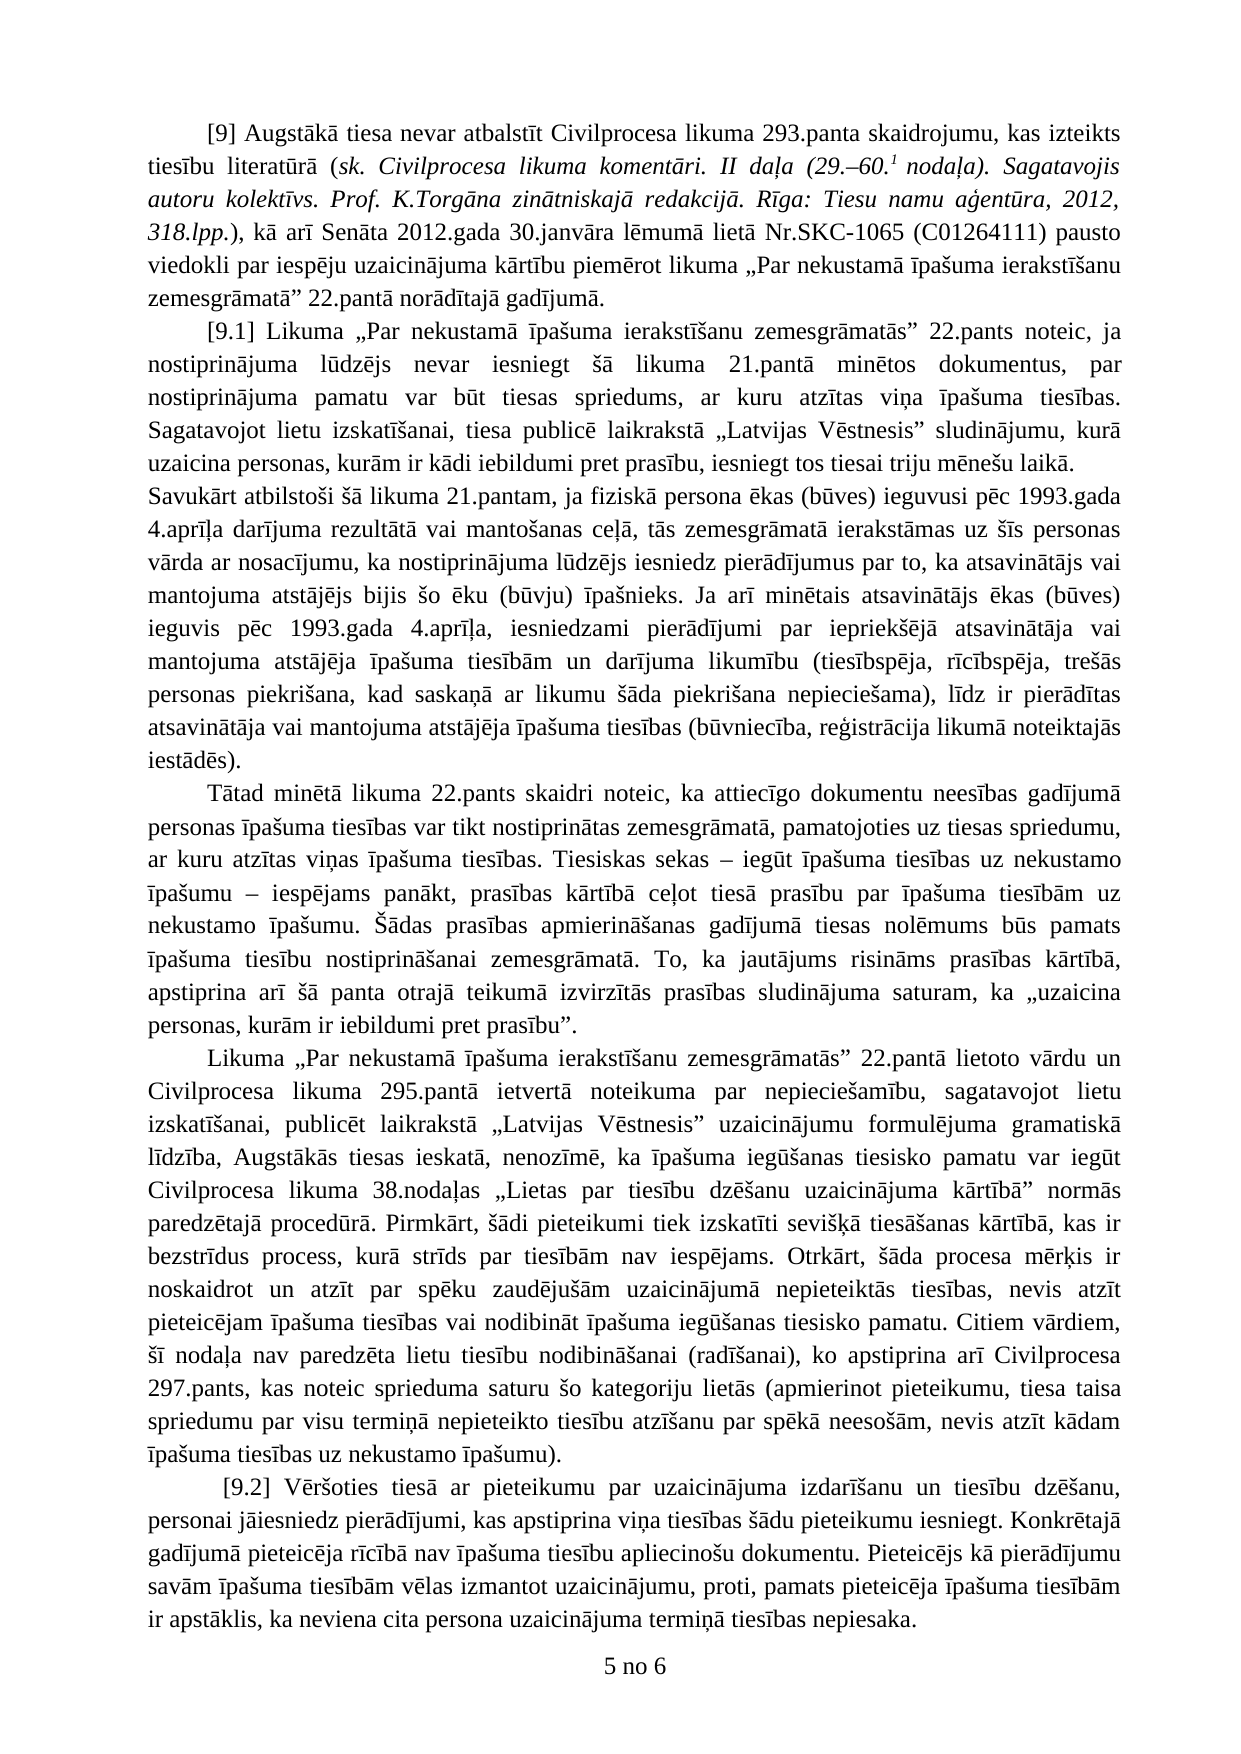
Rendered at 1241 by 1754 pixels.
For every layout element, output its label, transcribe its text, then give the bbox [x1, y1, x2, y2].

text [9.2] Vēršoties tiesā ar pieteikumu par uzaicinājuma izdarīšanu un tiesību dzēšanu, personai jāiesniedz pierādījumi, kas apstiprina viņa tiesības šādu pieteikumu iesniegt. Konkrētajā gadījumā pieteicēja rīcībā nav īpašuma tiesību apliecinošu dokumentu. Pieteicējs kā pierādījumu savām īpašuma tiesībām vēlas izmantot uzaicinājumu, proti, pamats pieteicēja īpašuma tiesībām ir apstāklis, ka neviena cita persona uzaicinājuma termiņā tiesības nepiesaka. [148, 1472, 1122, 1633]
text Tātad minētā likuma 22.pants skaidri noteic, ka attiecīgo dokumentu neesības gadījumā personas īpašuma tiesības var tikt nostiprinātas zemesgrāmatā, pamatojoties uz tiesas spriedumu, ar kuru atzītas viņas īpašuma tiesības. Tiesiskas sekas – iegūt īpašuma tiesības uz nekustamo īpašumu – iespējams panākt, prasības kārtībā ceļot tiesā prasību par īpašuma tiesībām uz nekustamo īpašumu. Šādas prasības apmierināšanas gadījumā tiesas nolēmums būs pamats īpašuma tiesību nostiprināšanai zemesgrāmatā. To, ka jautājums risināms prasības kārtībā, apstiprina arī šā panta otrajā teikumā izvirzītās prasības sludinājuma saturam, ka „uzaicina personas, kurām ir iebildumi pret prasību”. [148, 778, 1122, 1038]
text [9] Augstākā tiesa nevar atbalstīt Civilprocesa likuma 293.panta skaidrojumu, kas izteikts tiesību literatūrā (sk. Civilprocesa likuma komentāri. II daļa (29.–60.1 nodaļa). Sagatavojis autoru kolektīvs. Prof. K.Torgāna zinātniskajā redakcijā. Rīga: Tiesu namu aģentūra, 2012, 318.lpp.), kā arī Senāta 2012.gada 30.janvāra lēmumā lietā Nr.SKC-1065 (C01264111) pausto viedokli par iespēju uzaicinājuma kārtību piemērot likuma „Par nekustamā īpašuma ierakstīšanu zemesgrāmatā” 22.pantā norādītajā gadījumā. [148, 118, 1122, 312]
text Savukārt atbilstoši šā likuma 21.pantam, ja fiziskā persona ēkas (būves) ieguvusi pēc 1993.gada 4.aprīļa darījuma rezultātā vai mantošanas ceļā, tās zemesgrāmatā ierakstāmas uz šīs personas vārda ar nosacījumu, ka nostiprinājuma lūdzējs iesniedz pierādījumus par to, ka atsavinātājs vai mantojuma atstājējs bijis šo ēku (būvju) īpašnieks. Ja arī minētais atsavinātājs ēkas (būves) ieguvis pēc 1993.gada 4.aprīļa, iesniedzami pierādījumi par iepriekšējā atsavinātāja vai mantojuma atstājēja īpašuma tiesībām un darījuma likumību (tiesībspēja, rīcībspēja, trešās personas piekrišana, kad saskaņā ar likumu šāda piekrišana nepieciešama), līdz ir pierādītas atsavinātāja vai mantojuma atstājēja īpašuma tiesības (būvniecība, reģistrācija likumā noteiktajās iestādēs). [148, 481, 1122, 774]
text Likuma „Par nekustamā īpašuma ierakstīšanu zemesgrāmatās” 22.pantā lietoto vārdu un Civilprocesa likuma 295.pantā ietvertā noteikuma par nepieciešamību, sagatavojot lietu izskatīšanai, publicēt laikrakstā „Latvijas Vēstnesis” uzaicinājumu formulējuma gramatiskā līdzība, Augstākās tiesas ieskatā, nenozīmē, ka īpašuma iegūšanas tiesisko pamatu var iegūt Civilprocesa likuma 38.nodaļas „Lietas par tiesību dzēšanu uzaicinājuma kārtībā” normās paredzētajā procedūrā. Pirmkārt, šādi pieteikumi tiek izskatīti sevišķā tiesāšanas kārtībā, kas ir bezstrīdus process, kurā strīds par tiesībām nav iespējams. Otrkārt, šāda procesa mērķis ir noskaidrot un atzīt par spēku zaudējušām uzaicinājumā nepieteiktās tiesības, nevis atzīt pieteicējam īpašuma tiesības vai nodibināt īpašuma iegūšanas tiesisko pamatu. Citiem vārdiem, šī nodaļa nav paredzēta lietu tiesību nodibināšanai (radīšanai), ko apstiprina arī Civilprocesa 297.pants, kas noteic sprieduma saturu šo kategoriju lietās (apmierinot pieteikumu, tiesa taisa spriedumu par visu termiņā nepieteikto tiesību atzīšanu par spēkā neesošām, nevis atzīt kādam īpašuma tiesības uz nekustamo īpašumu). [148, 1043, 1122, 1468]
text [9.1] Likuma „Par nekustamā īpašuma ierakstīšanu zemesgrāmatās” 22.pants noteic, ja nostiprinājuma lūdzējs nevar iesniegt šā likuma 21.pantā minētos dokumentus, par nostiprinājuma pamatu var būt tiesas spriedums, ar kuru atzītas viņa īpašuma tiesības. Sagatavojot lietu izskatīšanai, tiesa publicē laikrakstā „Latvijas Vēstnesis” sludinājumu, kurā uzaicina personas, kurām ir kādi iebildumi pret prasību, iesniegt tos tiesai triju mēnešu laikā. [148, 316, 1122, 477]
